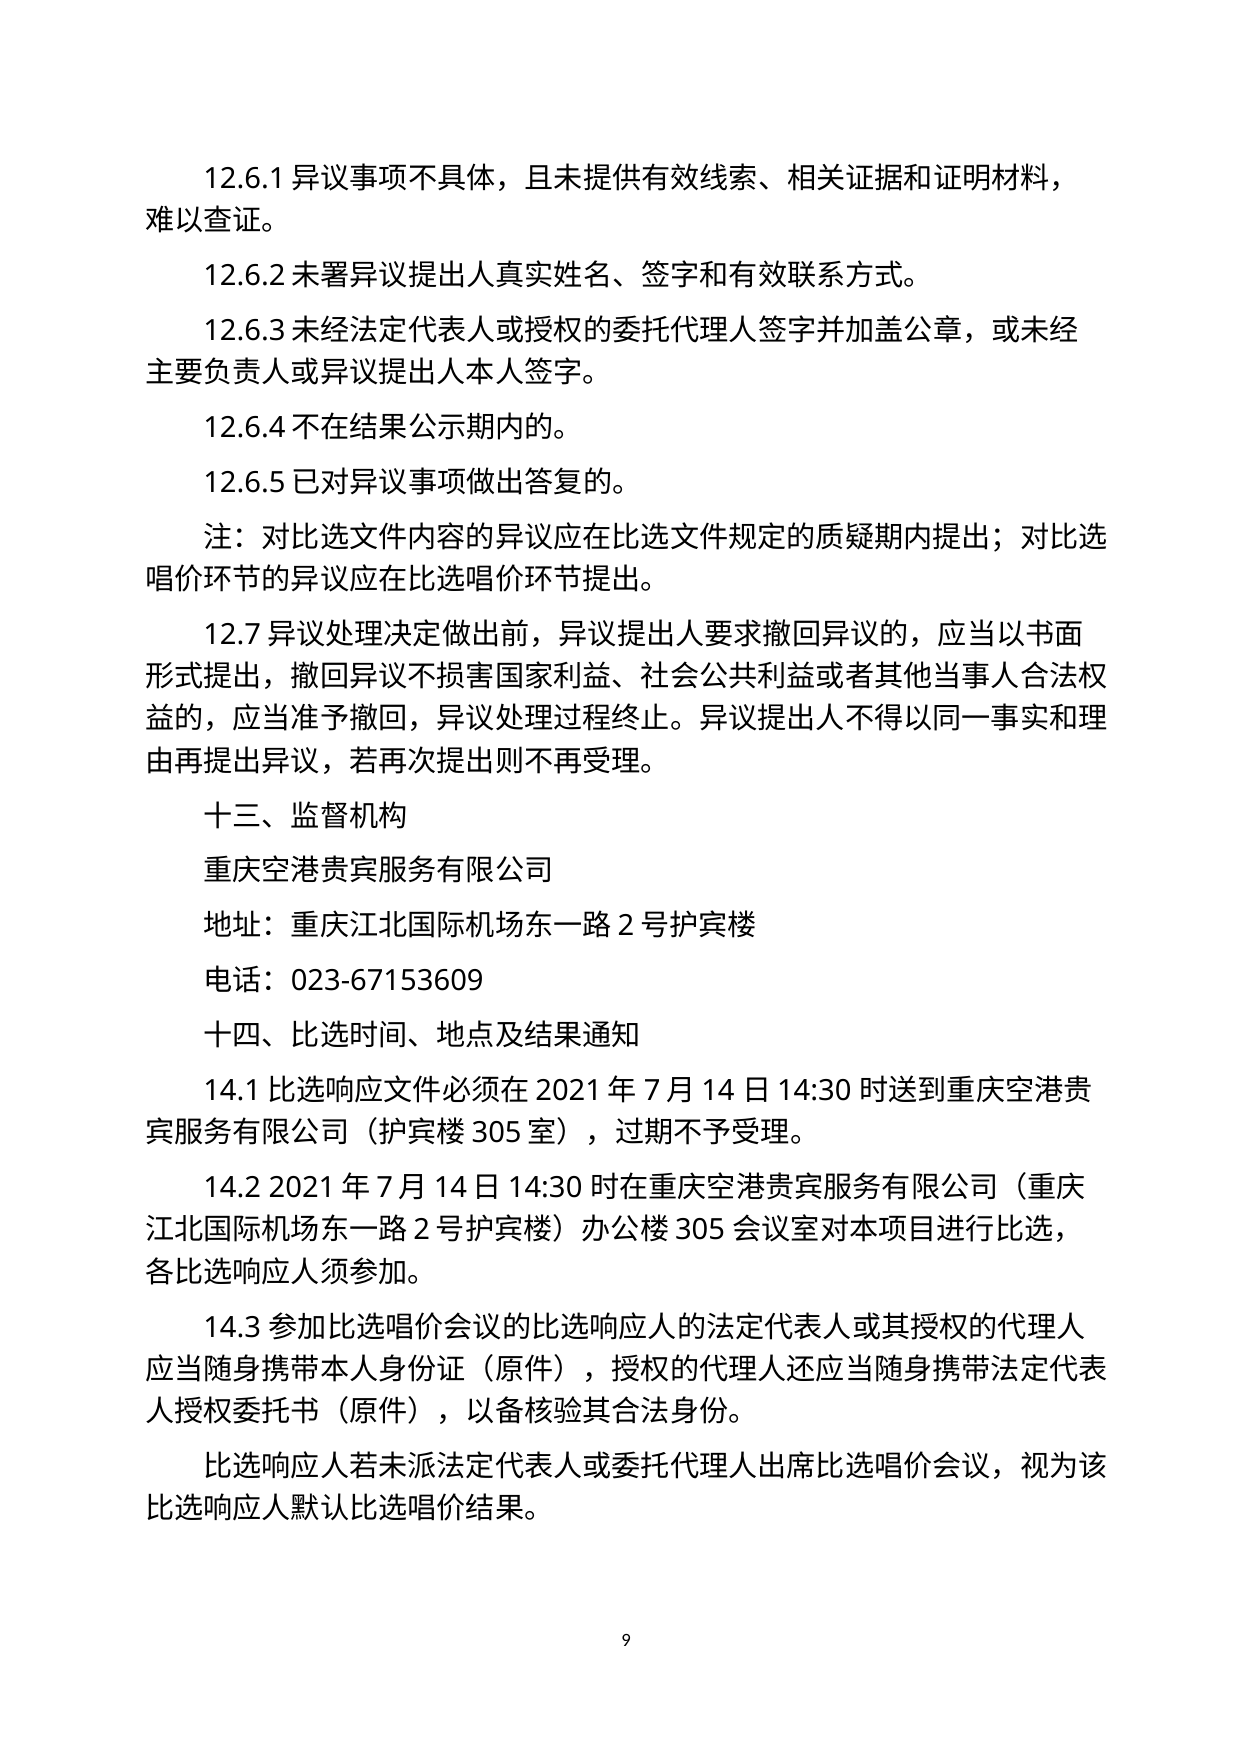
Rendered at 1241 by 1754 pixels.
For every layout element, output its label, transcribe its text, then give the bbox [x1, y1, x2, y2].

text 重庆空港贵宾服务有限公司 [145, 847, 1107, 889]
text 14.2 2021年7月14日14:30 时在重庆空港贵宾服务有限公司（重庆江北国际机场东一路2号护宾楼）办公楼305 会议室对本项目进行比选，各比选响应人须参加。 [145, 1163, 1107, 1291]
text 12.6.2未署异议提出人真实姓名、签字和有效联系方式。 [145, 251, 1107, 294]
text 12.6.3未经法定代表人或授权的委托代理人签字并加盖公章，或未经主要负责人或异议提出人本人签字。 [145, 306, 1107, 391]
text 12.6.4不在结果公示期内的。 [145, 403, 1107, 446]
text 注：对比选文件内容的异议应在比选文件规定的质疑期内提出；对比选唱价环节的异议应在比选唱价环节提出。 [145, 513, 1107, 598]
text 十三、监督机构 [145, 792, 1107, 834]
text 12.6.1异议事项不具体，且未提供有效线索、相关证据和证明材料，难以查证。 [145, 154, 1107, 239]
text 比选响应人若未派法定代表人或委托代理人出席比选唱价会议，视为该比选响应人默认比选唱价结果。 [145, 1443, 1107, 1527]
text 12.7异议处理决定做出前，异议提出人要求撤回异议的，应当以书面形式提出，撤回异议不损害国家利益、社会公共利益或者其他当事人合法权益的，应当准予撤回，异议处理过程终止。异议提出人不得以同一事实和理由再提出异议，若再次提出则不再受理。 [145, 610, 1107, 779]
text 电话：023-67153609 [145, 957, 1107, 999]
text 14.1比选响应文件必须在2021年 7月14 日14:30 时送到重庆空港贵宾服务有限公司（护宾楼305室），过期不予受理。 [145, 1066, 1107, 1151]
text 地址：重庆江北国际机场东一路2号护宾楼 [145, 902, 1107, 944]
text 十四、比选时间、地点及结果通知 [145, 1011, 1107, 1054]
text 14.3 参加比选唱价会议的比选响应人的法定代表人或其授权的代理人应当随身携带本人身份证（原件），授权的代理人还应当随身携带法定代表人授权委托书（原件），以备核验其合法身份。 [145, 1303, 1107, 1430]
text 12.6.5已对异议事项做出答复的。 [145, 458, 1107, 501]
